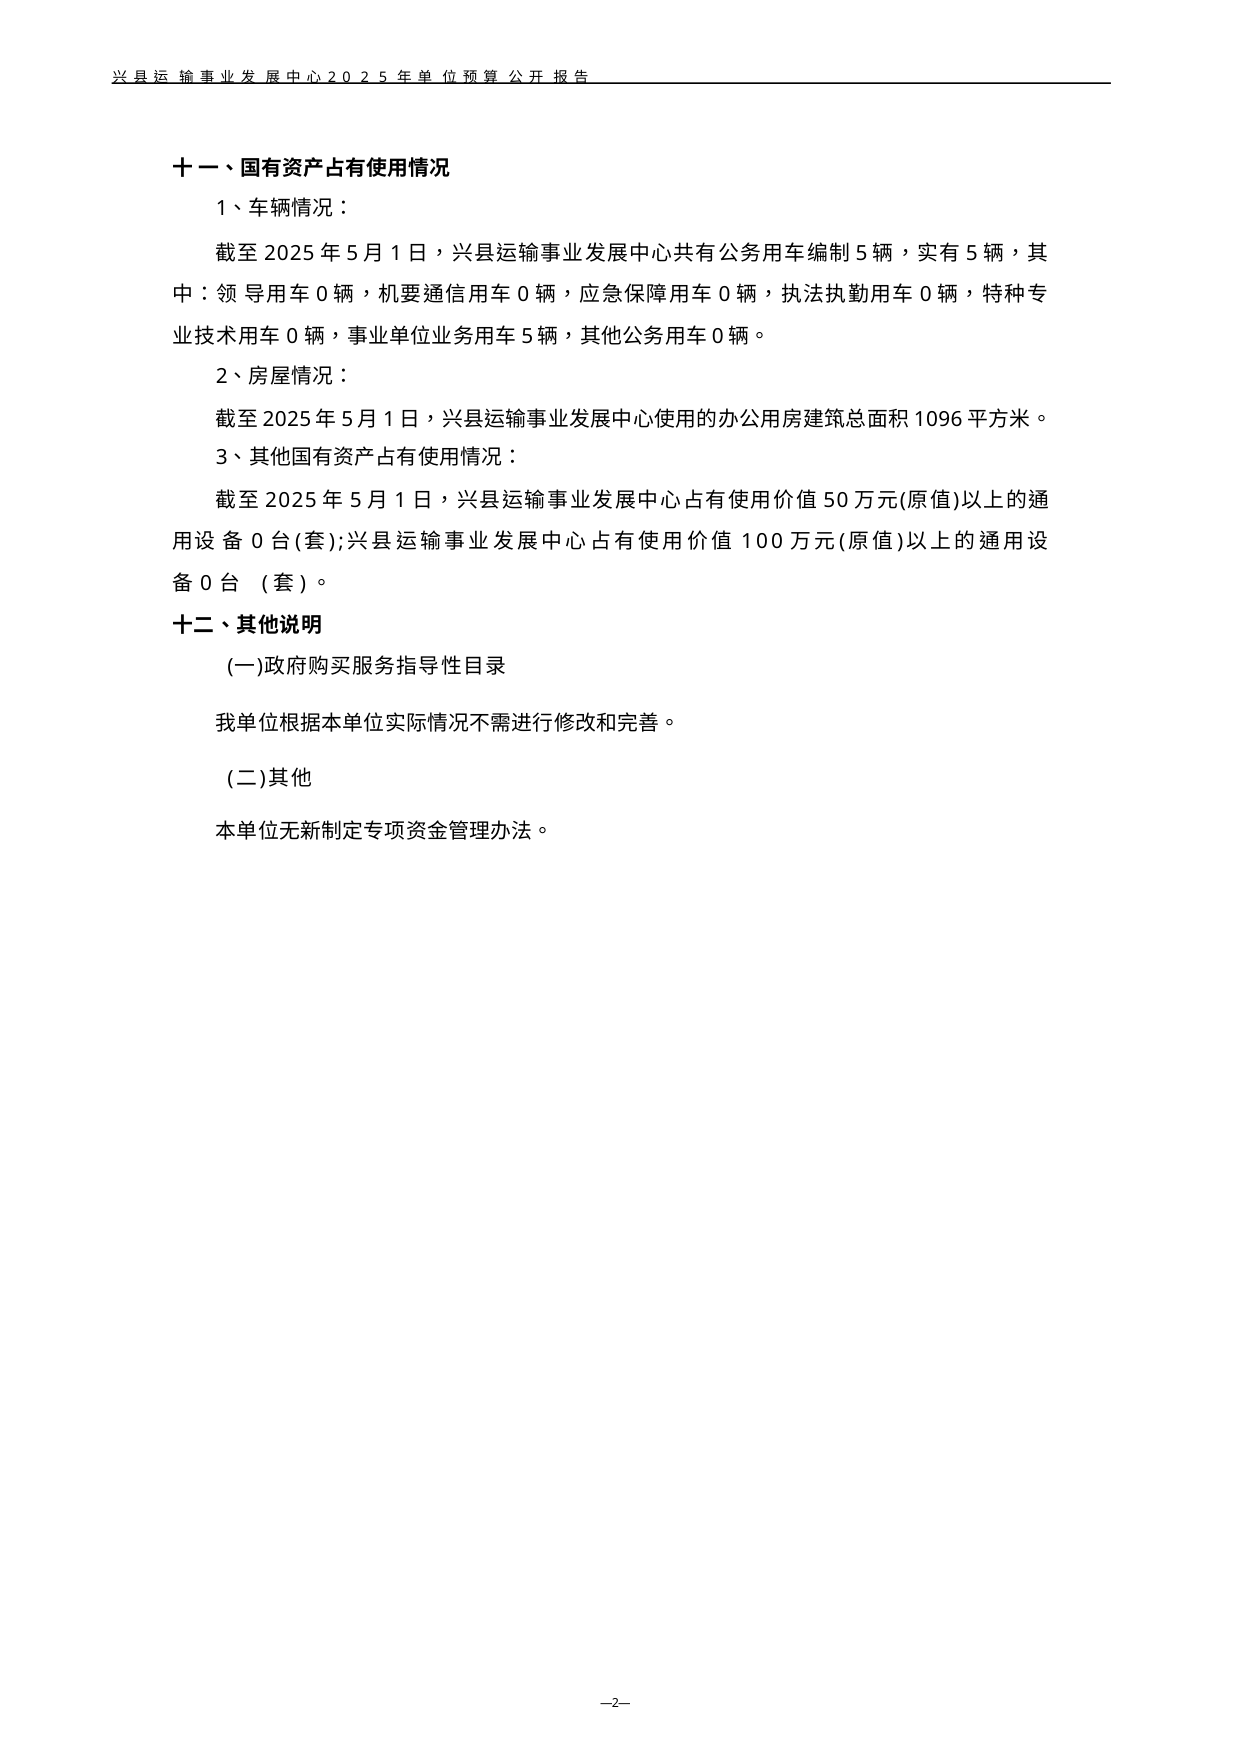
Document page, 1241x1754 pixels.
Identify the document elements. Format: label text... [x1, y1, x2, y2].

text 本单位无新制定专项资金管理办法。 [216, 818, 1112, 844]
text 十 一、国有资产占有使用情况 [172, 154, 1112, 181]
text 2、房屋情况： [216, 363, 1112, 389]
text 我单位根据本单位实际情况不需进行修改和完善。 [216, 709, 1112, 735]
text 截至2025年5月1日，兴县运输事业发展中心共有公务用车编制5辆，实有5辆，其中：领 导用车0辆，机要通信用车0辆，应急保障用车0辆，执法执勤用车0辆，特种专业技术用车0 辆，事业单位业务用车5辆，其他公务用车0辆。 [172, 238, 1048, 349]
text 截至2025年5月1日，兴县运输事业发展中心使用的办公用房建筑总面积1096平方米。 [216, 406, 1112, 432]
text (二)其他 [227, 765, 1112, 791]
text (一)政府购买服务指导性目录 [227, 653, 1112, 679]
text 1、车辆情况： [216, 195, 1112, 221]
text 3、其他国有资产占有使用情况： [216, 444, 1112, 470]
text 截至2025年5月1日，兴县运输事业发展中心占有使用价值50万元(原值)以上的通用设 备0台(套);兴县运输事业发展中心占有使用价值100万元(原值)以上的通用设备0台 ( 套 ) 。 [172, 485, 1049, 597]
text 十二、其他说明 [172, 611, 1112, 637]
